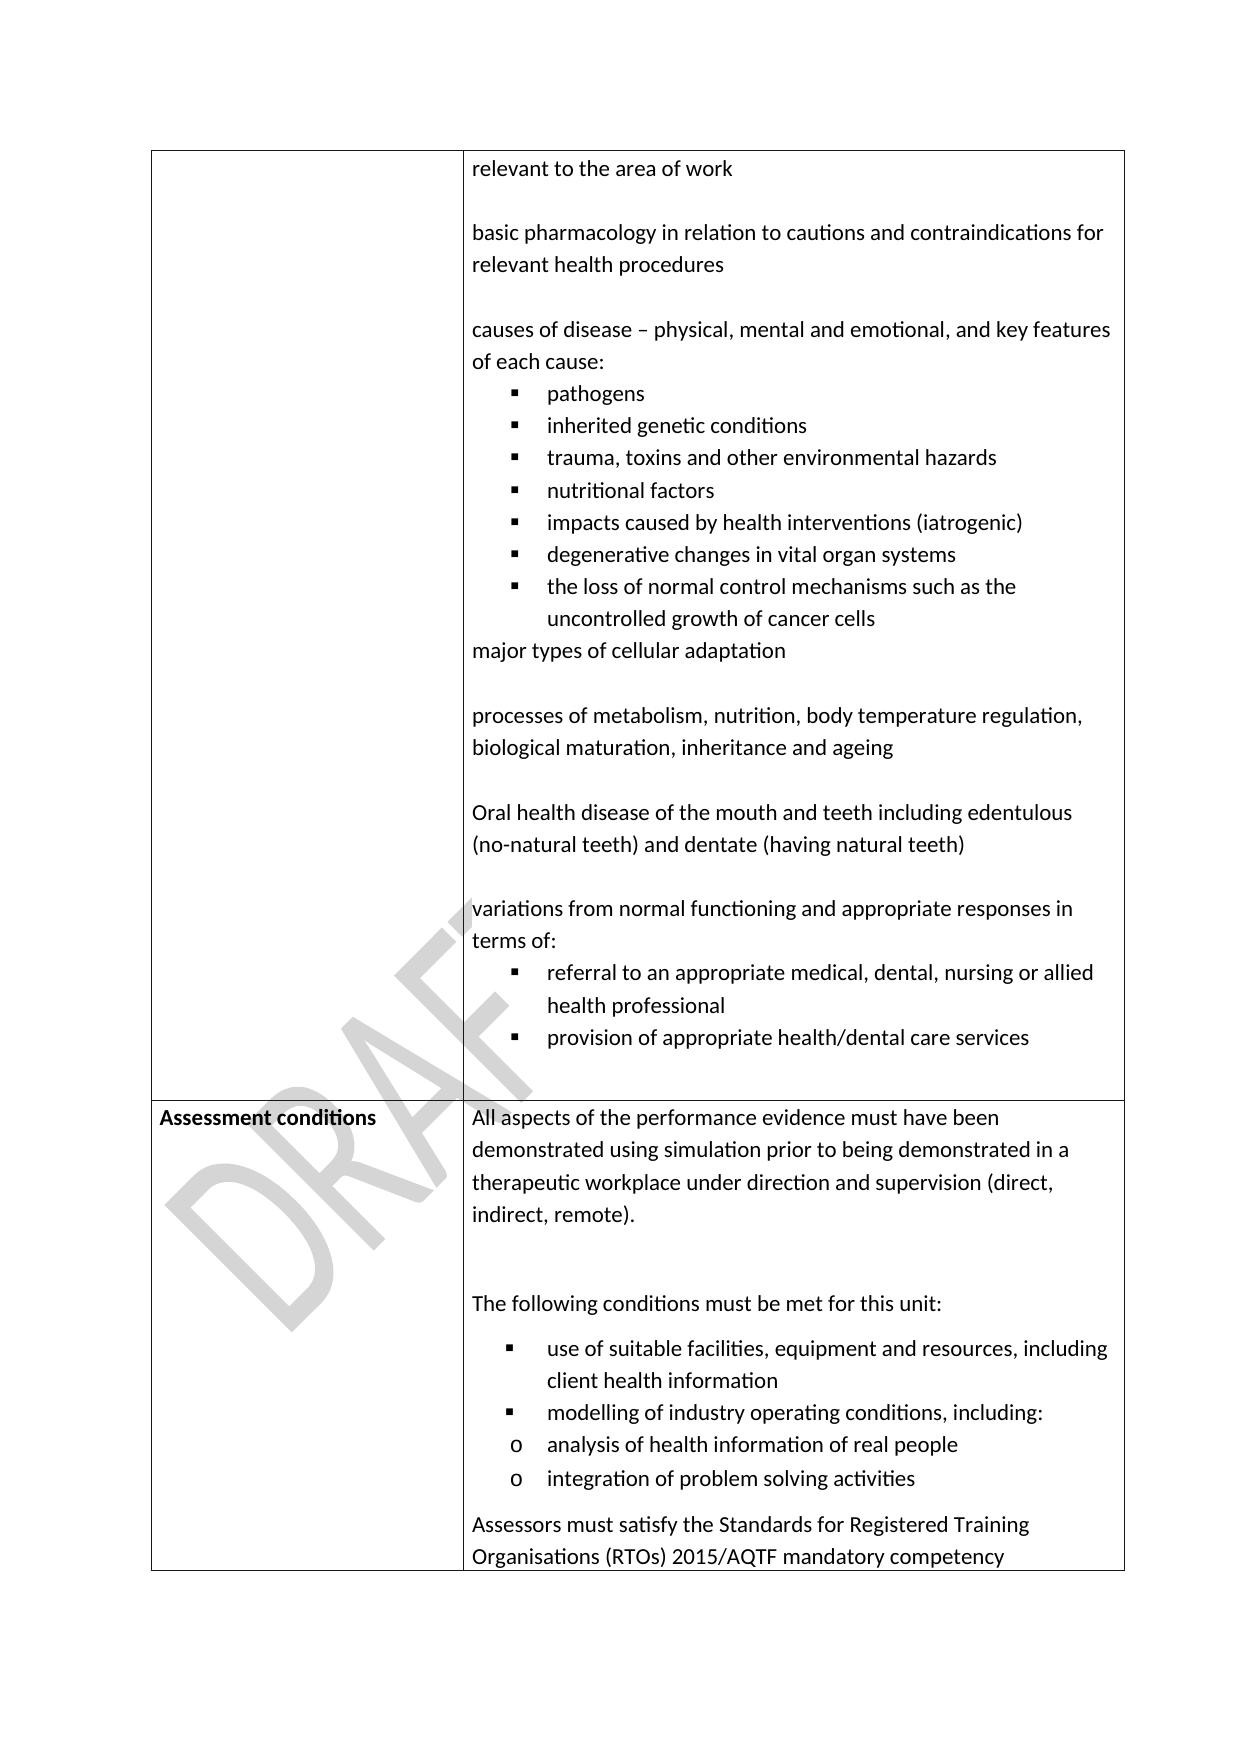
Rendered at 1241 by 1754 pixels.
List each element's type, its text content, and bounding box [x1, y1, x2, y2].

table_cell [464, 151, 1124, 1099]
table_cell Knowledge evidence [152, 151, 463, 1099]
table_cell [464, 1101, 1124, 1570]
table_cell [152, 1101, 463, 1570]
